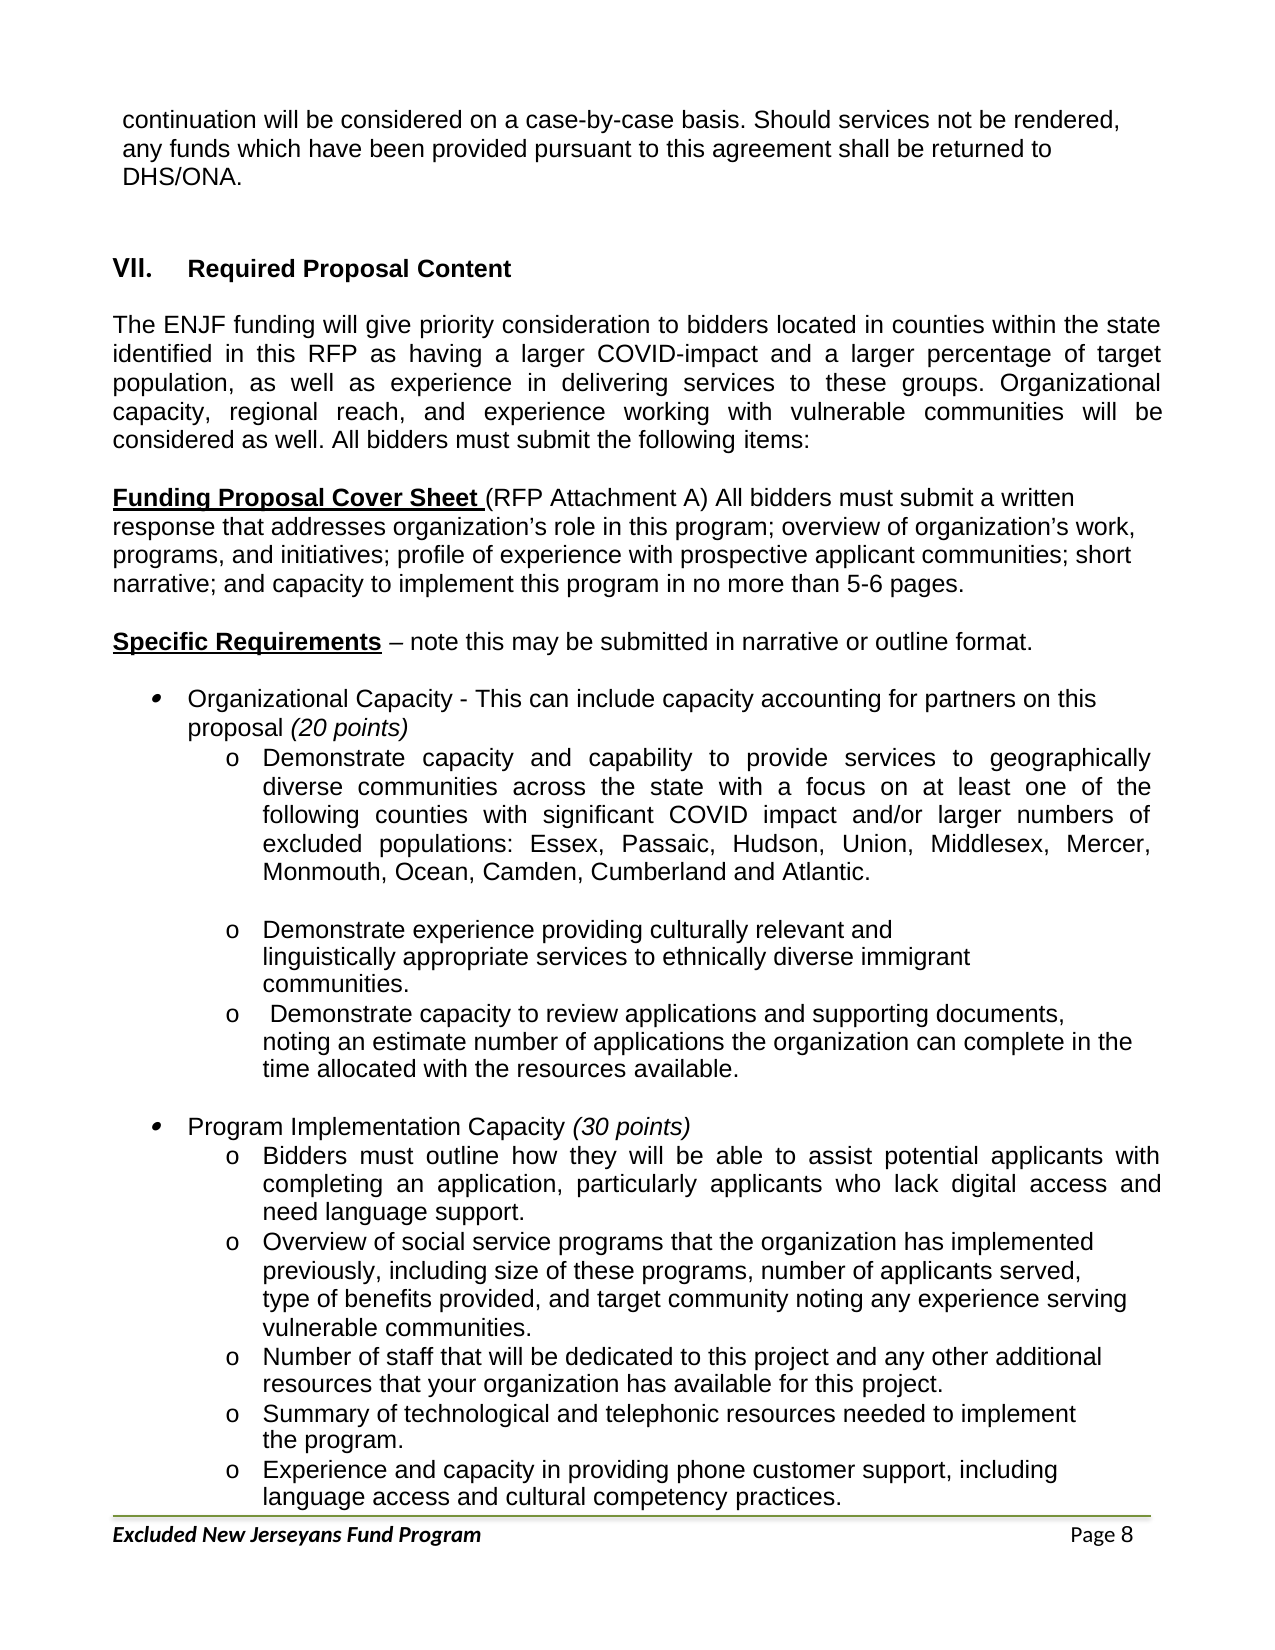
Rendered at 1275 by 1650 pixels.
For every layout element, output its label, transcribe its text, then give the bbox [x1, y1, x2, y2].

list Organizational Capacity - This can include capacity accounting for partners on this proposal (20 points) [150, 685, 1098, 741]
list Number of staff that will be dedicated to this project and any other additional resources that your organization has available for this project. [225, 1342, 1104, 1397]
list Experience and capacity in providing phone customer support, including language access and cultural competency practices. [225, 1456, 1059, 1511]
list Summary of technological and telephonic resources needed to implement the program. [225, 1399, 1118, 1454]
list Overview of social service programs that the organization has implemented previously, including size of these programs, number of applicants served, type of benefits provided, and target community noting any experience serving vulnerable communities. [225, 1226, 1136, 1341]
list Bidders must outline how they will be able to assist potential applicants with completing an application, particularly applicants who lack digital access and need language support. [225, 1141, 1162, 1226]
list Program Implementation Capacity (30 points) [150, 1112, 1212, 1140]
list Demonstrate capacity and capability to provide services to geographically diverse communities across the state with a focus on at least one of the following counties with significant COVID impact and/or larger numbers of excluded populations: Essex, Passaic, Hudson, Union, Middlesex, Mercer, Monmouth, Ocean, Camden, Cumberland and Atlantic. [225, 742, 1151, 886]
subtitle Required Proposal Content [112, 249, 1212, 284]
text Specific Requirements – note this may be submitted in narrative or outline format. [112, 627, 1212, 655]
list Demonstrate experience providing culturally relevant and linguistically appropriate services to ethnically diverse immigrant communities. [225, 916, 1034, 997]
text The ENJF funding will give priority consideration to bidders located in counties within the state identified in this RFP as having a larger COVID-impact and a larger percentage of target population, as well as experience in delivering services to these groups. Organizational capacity, regional reach, and experience working with vulnerable communities will be considered as well. All bidders must submit the following items: [112, 311, 1163, 454]
text continuation will be considered on a case-by-case basis. Should services not be rendered, any funds which have been provided pursuant to this agreement shall be returned to DHS/ONA. [122, 105, 1162, 191]
list Demonstrate capacity to review applications and supporting documents, noting an estimate number of applications the organization can complete in the time allocated with the resources available. [225, 999, 1141, 1083]
text Funding Proposal Cover Sheet (RFP Attachment A) All bidders must submit a written response that addresses organization’s role in this program; overview of organization’s work, programs, and initiatives; profile of experience with prospective applicant communities; short narrative; and capacity to implement this program in no more than 5-6 pages. [112, 483, 1139, 598]
picture [105, 1510, 1159, 1527]
